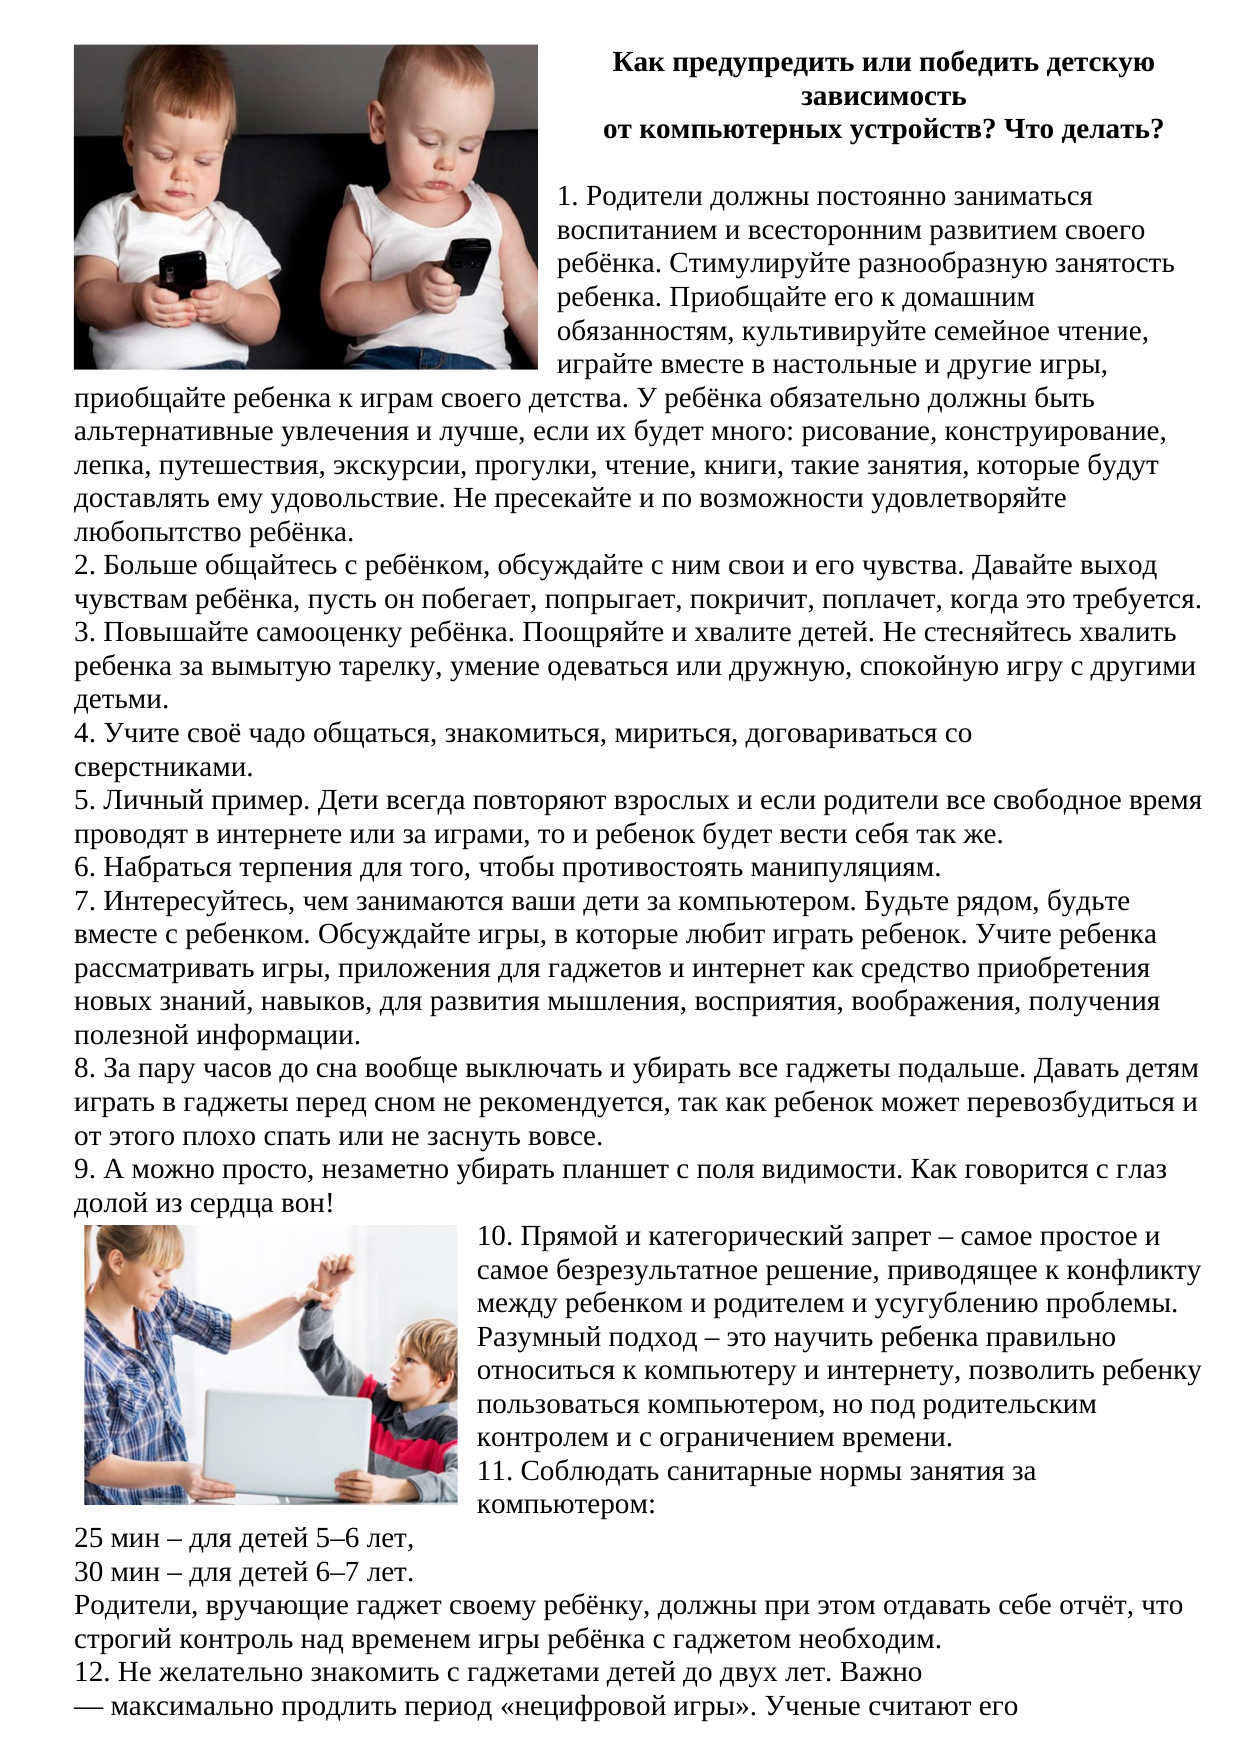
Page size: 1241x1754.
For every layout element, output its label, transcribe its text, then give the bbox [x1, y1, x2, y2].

text 4. Учите своё чадо общаться, знакомиться, мириться, договариваться со сверстниками. [74, 715, 1211, 782]
picture [84, 1225, 458, 1505]
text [74, 1654, 1211, 1721]
text 30 мин – для детей 6–7 лет. [74, 1554, 1211, 1587]
text от компьютерных устройств? Что делать? [538, 111, 1211, 145]
text Родители, вручающие гаджет своему ребёнку, должны при этом отдавать себе отчёт, что строгий контроль над временем игры ребёнка с гаджетом необходим. [74, 1587, 1211, 1654]
text 25 мин – для детей 5–6 лет, [74, 1520, 1211, 1554]
text 9. А можно просто, незаметно убирать планшет с поля видимости. Как говорится с глаз долой из сердца вон! [74, 1151, 1211, 1218]
picture [73, 44, 538, 370]
text 3. Повышайте самооценку ребёнка. Поощряйте и хвалите детей. Не стесняйтесь хвалить ребенка за вымытую тарелку, умение одеваться или дружную, спокойную игру с другими детьми. [74, 614, 1211, 715]
text Как предупредить или победить детскую зависимость [538, 44, 1211, 111]
text 11. Соблюдать санитарные нормы занятия за компьютером: [74, 1453, 1211, 1520]
text 8. За пару часов до сна вообще выключать и убирать все гаджеты подальше. Давать детям играть в гаджеты перед сном не рекомендуется, так как ребенок может перевозбудиться и от этого плохо спать или не заснуть вовсе. [74, 1051, 1211, 1151]
text 1. Родители должны постоянно заниматься воспитанием и всесторонним развитием своего ребёнка. Стимулируйте разнообразную занятость ребенка. Приобщайте его к домашним обязанностям, культивируйте семейное чтение, играйте вместе в настольные и другие игры, приобщайте ребенка к играм своего детства. У ребёнка обязательно должны быть альтернативные увлечения и лучше, если их будет много: рисование, конструирование, лепка, путешествия, экскурсии, прогулки, чтение, книги, такие занятия, которые будут доставлять ему удовольствие. Не пресекайте и по возможности удовлетворяйте любопытство ребёнка. [74, 178, 1211, 547]
text 5. Личный пример. Дети всегда повторяют взрослых и если родители все свободное время проводят в интернете или за играми, то и ребенок будет вести себя так же. [74, 782, 1211, 849]
text 2. Больше общайтесь с ребёнком, обсуждайте с ним свои и его чувства. Давайте выход чувствам ребёнка, пусть он побегает, попрыгает, покричит, поплачет, когда это требуется. [74, 547, 1211, 614]
text 6. Набраться терпения для того, чтобы противостоять манипуляциям. [74, 849, 1211, 883]
text 7. Интересуйтесь, чем занимаются ваши дети за компьютером. Будьте рядом, будьте вместе с ребенком. Обсуждайте игры, в которые любит играть ребенок. Учите ребенка рассматривать игры, приложения для гаджетов и интернет как средство приобретения новых знаний, навыков, для развития мышления, восприятия, воображения, получения полезной информации. [74, 883, 1211, 1051]
